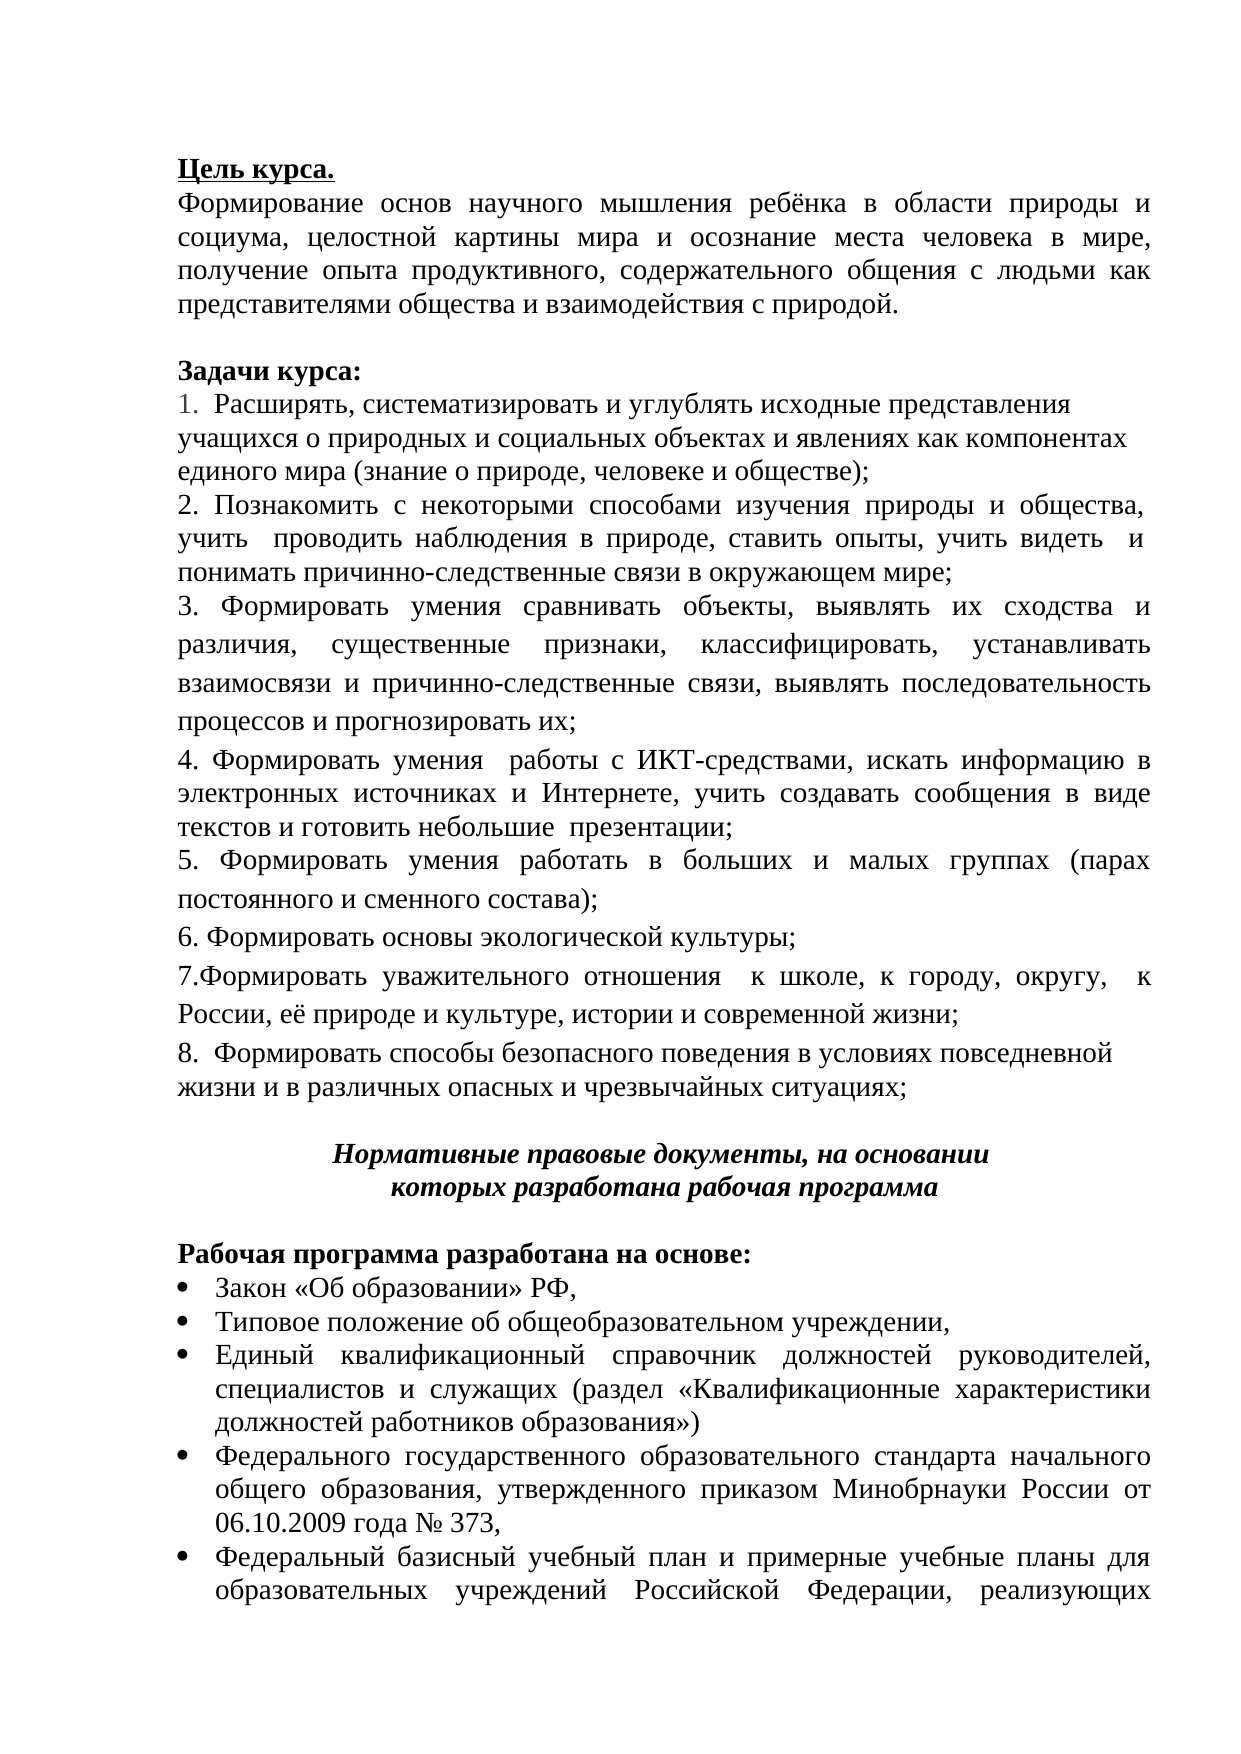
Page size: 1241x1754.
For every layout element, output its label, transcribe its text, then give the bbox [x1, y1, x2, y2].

text 3. Формировать умения сравнивать объекты, выявлять их сходства и различия, существенные признаки, классифицировать, устанавливать взаимосвязи и причинно-следственные связи, выявлять последовательность процессов и прогнозировать их; [177, 588, 1152, 737]
text Цель курса. [177, 152, 1152, 185]
text Задачи курса: [177, 353, 1152, 386]
list Закон «Об образовании» РФ, [177, 1270, 1152, 1304]
text Формирование основ научного мышления ребёнка в области природы и социума, целостной картины мира и осознание места человека в мире, получение опыта продуктивного, содержательного общения с людьми как представителями общества и взаимодействия с природой. [177, 185, 1152, 319]
text 7.Формировать уважительного отношения к школе, к городу, округу, к России, её природе и культуре, истории и современной жизни; [177, 958, 1152, 1030]
list Типовое положение об общеобразовательном учреждении, [177, 1304, 1152, 1337]
text 4. Формировать умения работы с ИКТ-средствами, искать информацию в электронных источниках и Интернете, учить создавать сообщения в виде текстов и готовить небольшие презентации; [177, 742, 1152, 842]
text 6. Формировать основы экологической культуры; [177, 919, 1152, 953]
text 5. Формировать умения работать в больших и малых группах (парах постоянного и сменного состава); [177, 842, 1152, 914]
text 2. Познакомить с некоторыми способами изучения природы и общества, учить проводить наблюдения в природе, ставить опыты, учить видеть и понимать причинно-следственные связи в окружающем мире; [177, 487, 1145, 588]
text Рабочая программа разработана на основе: [177, 1236, 1152, 1270]
list Единый квалификационный справочник должностей руководителей, специалистов и служащих (раздел «Квалификационные характеристики должностей работников образования») [177, 1337, 1152, 1438]
text 8. Формировать способы безопасного поведения в условиях повседневной жизни и в различных опасных и чрезвычайных ситуациях; [177, 1035, 1152, 1102]
list Федерального государственного образовательного стандарта начального общего образования, утвержденного приказом Минобрнауки России от 06.10.2009 года № 373, [177, 1438, 1152, 1539]
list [177, 1539, 1152, 1606]
text Нормативные правовые документы, на основании которых разработана рабочая программа [177, 1136, 1152, 1203]
text 1. Расширять, систематизировать и углублять исходные представления учащихся о природных и социальных объектах и явлениях как компонентах единого мира (знание о природе, человеке и обществе); [177, 386, 1152, 487]
